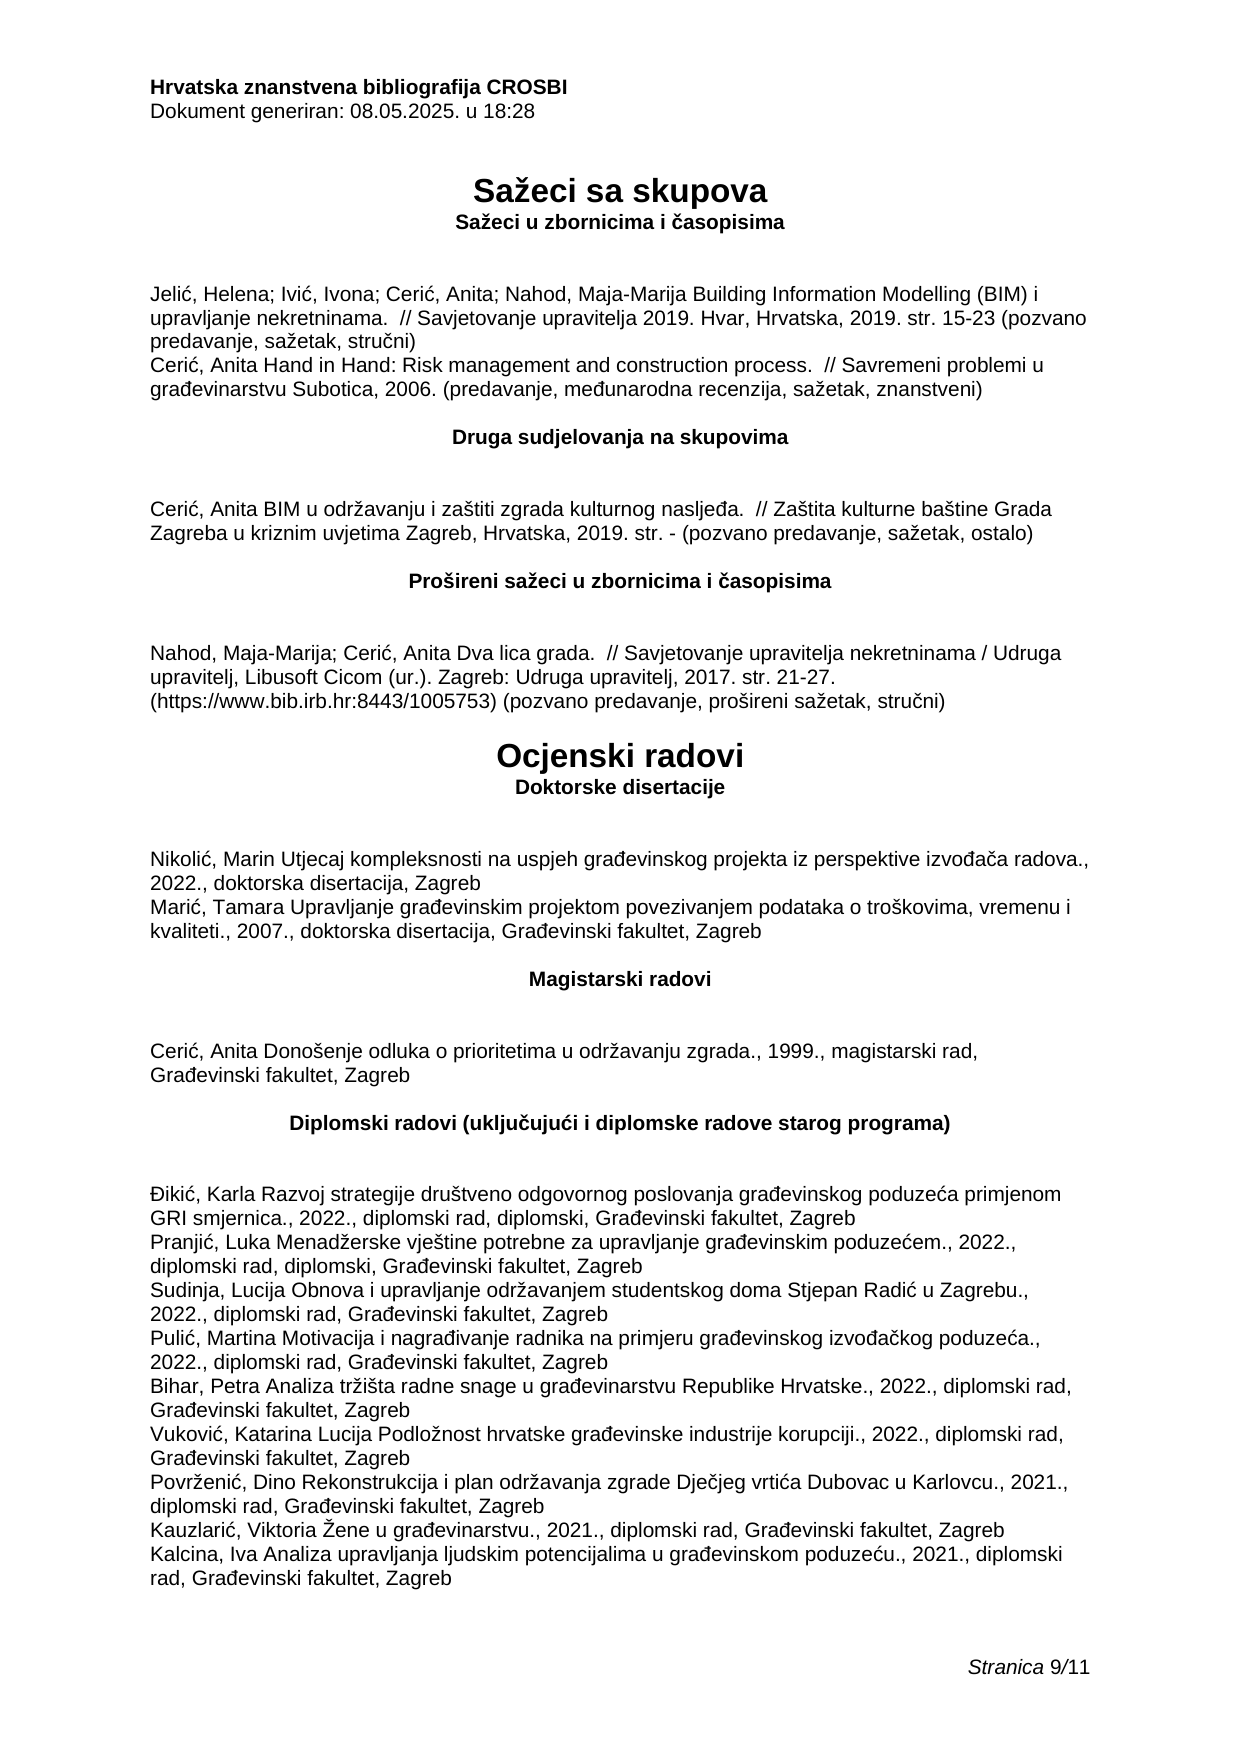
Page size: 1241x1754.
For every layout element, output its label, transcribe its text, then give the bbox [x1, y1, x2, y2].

text Pranjić, Luka [150, 1230, 1090, 1278]
text Kauzlarić, Viktoria [150, 1518, 1090, 1542]
subtitle Prošireni sažeci u zbornicima i časopisima [150, 569, 1090, 593]
text Nahod, Maja-Marija; Cerić, Anita [150, 641, 1090, 713]
text Pulić, Martina [150, 1326, 1090, 1374]
text Cerić, Anita [150, 1038, 1090, 1086]
text Nikolić, Marin [150, 847, 1090, 895]
text Vuković, Katarina Lucija [150, 1422, 1090, 1470]
subtitle Magistarski radovi [150, 967, 1090, 991]
text Kalcina, Iva [150, 1542, 1090, 1589]
text Cerić, Anita [150, 497, 1090, 545]
subtitle Druga sudjelovanja na skupovima [150, 425, 1090, 449]
text Marić, Tamara [150, 895, 1090, 943]
subtitle Diplomski radovi (uključujući i diplomske radove starog programa) [150, 1110, 1090, 1134]
subtitle Sažeci u zbornicima i časopisima [150, 209, 1090, 233]
text Jelić, Helena; Ivić, Ivona; Cerić, Anita; Nahod, Maja-Marija [150, 281, 1090, 353]
text Povrženić, Dino [150, 1470, 1090, 1518]
subtitle Sažeci sa skupova [150, 171, 1090, 209]
text Cerić, Anita [150, 353, 1090, 401]
text Bihar, Petra [150, 1374, 1090, 1422]
subtitle Ocjenski radovi [150, 737, 1090, 775]
text Sudinja, Lucija [150, 1278, 1090, 1326]
subtitle Doktorske disertacije [150, 775, 1090, 799]
text Đikić, Karla [150, 1182, 1090, 1230]
